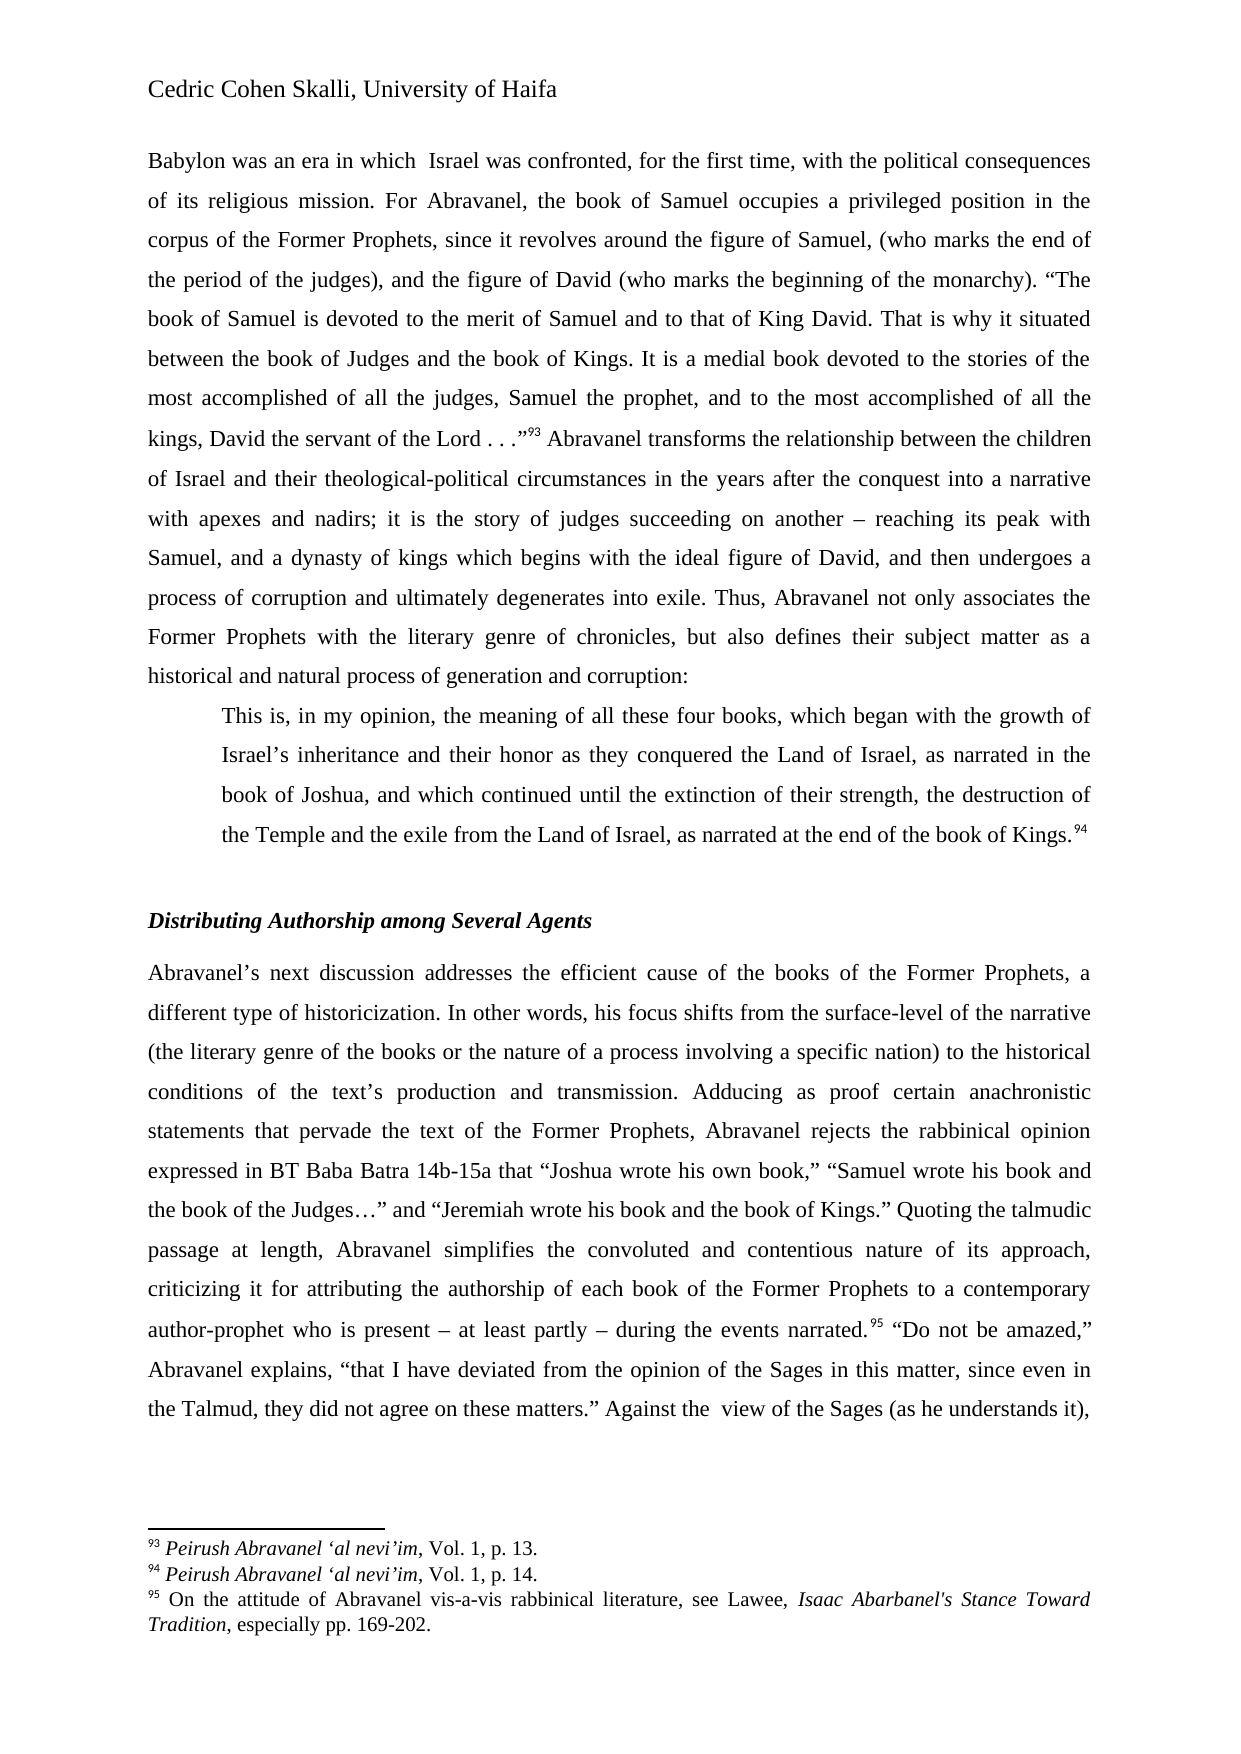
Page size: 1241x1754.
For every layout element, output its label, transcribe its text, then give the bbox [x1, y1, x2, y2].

text Distributing Authorship among Several Agents [148, 907, 1093, 934]
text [148, 148, 1093, 689]
text This is, in my opinion, the meaning of all these four books, which began with the growth of Israel’s inheritance and their honor as they conquered the Land of Israel, as narrated in the book of Joshua, and which continued until the extinction of their strength, the destruction of the Temple and the exile from the Land of Israel, as narrated at the end of the book of Kings. [221, 702, 1093, 848]
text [148, 959, 1093, 1422]
